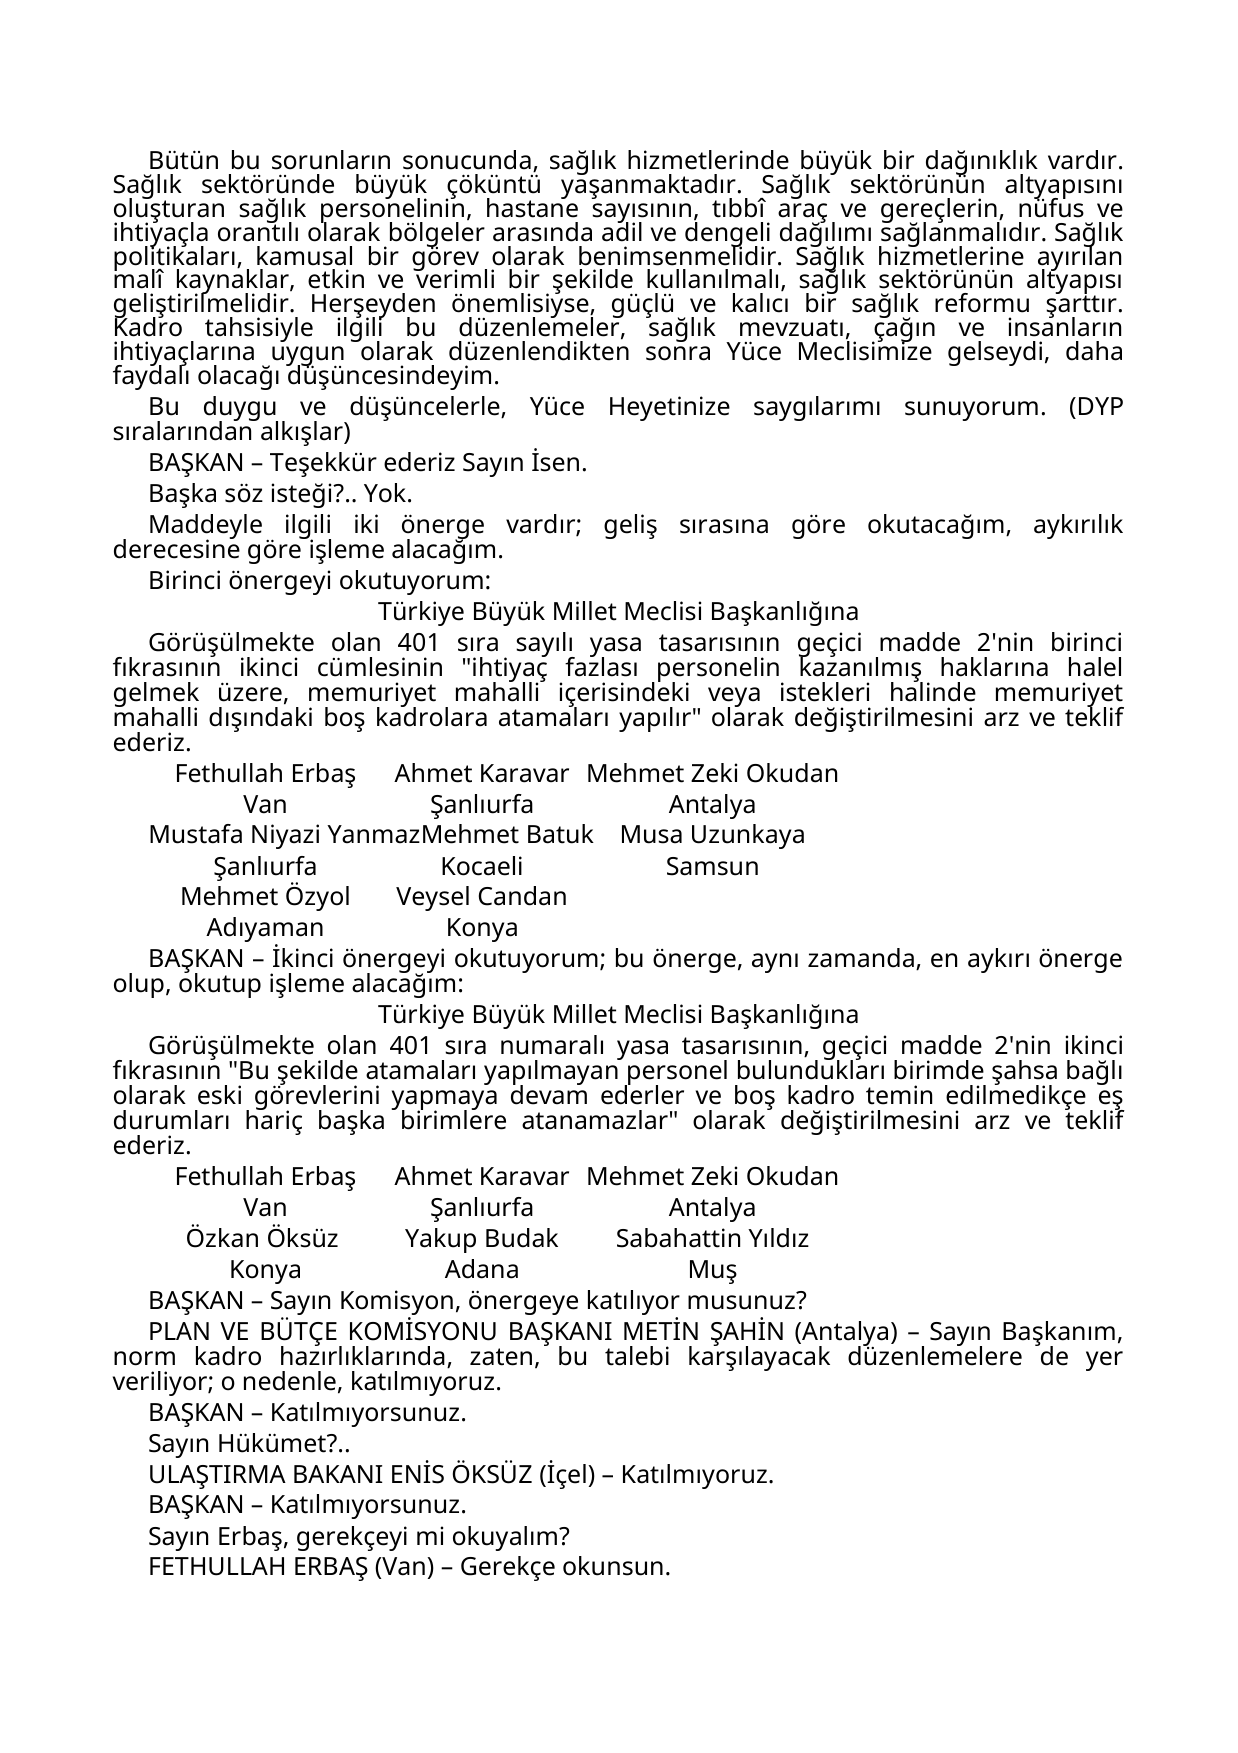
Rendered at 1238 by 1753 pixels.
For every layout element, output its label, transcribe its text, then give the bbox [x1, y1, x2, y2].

text BAŞKAN – Katılmıyorsunuz. [112, 1494, 1125, 1519]
text Bütün bu sorunların sonucunda, sağlık hizmetlerinde büyük bir dağınıklık vardır. Sağlık sektöründe büyük çöküntü yaşanmaktadır. Sağlık sektörünün altyapısını oluşturan sağlık personelinin, hastane sayısının, tıbbî araç ve gereçlerin, nüfus ve ihtiyaçla orantılı olarak bölgeler arasında adil ve dengeli dağılımı sağlanmalıdır. Sağlık politikaları, kamusal bir görev olarak benimsenmelidir. Sağlık hizmetlerine ayırılan malî kaynaklar, etkin ve verimli bir şekilde kullanılmalı, sağlık sektörünün altyapısı geliştirilmelidir. Herşeyden önemlisiyse, güçlü ve kalıcı bir sağlık reformu şarttır. Kadro tahsisiyle ilgili bu düzenlemeler, sağlık mevzuatı, çağın ve insanların ihtiyaçlarına uygun olarak düzenlendikten sonra Yüce Meclisimize gelseydi, daha faydalı olacağı düşüncesindeyim. [112, 150, 1125, 389]
text Van Şanlıurfa Antalya [112, 1196, 1125, 1221]
text Sayın Hükümet?.. [112, 1432, 1125, 1457]
text Özkan Öksüz Yakup Budak Sabahattin Yıldız [112, 1227, 1125, 1252]
text Van Şanlıurfa Antalya [112, 793, 1125, 818]
text BAŞKAN – İkinci önergeyi okutuyorum; bu önerge, aynı zamanda, en aykırı önerge olup, okutup işleme alacağım: [112, 948, 1125, 998]
text Fethullah Erbaş Ahmet Karavar Mehmet Zeki Okudan [112, 1166, 1125, 1191]
text Fethullah Erbaş Ahmet Karavar Mehmet Zeki Okudan [112, 762, 1125, 787]
text Türkiye Büyük Millet Meclisi Başkanlığına [112, 1004, 1125, 1029]
text Türkiye Büyük Millet Meclisi Başkanlığına [112, 600, 1125, 625]
text Maddeyle ilgili iki önerge vardır; geliş sırasına göre okutacağım, aykırılık derecesine göre işleme alacağım. [112, 513, 1125, 563]
text Görüşülmekte olan 401 sıra sayılı yasa tasarısının geçici madde 2'nin birinci fıkrasının ikinci cümlesinin "ihtiyaç fazlası personelin kazanılmış haklarına halel gelmek üzere, memuriyet mahalli içerisindeki veya istekleri halinde memuriyet mahalli dışındaki boş kadrolara atamaları yapılır" olarak değiştirilmesini arz ve teklif ederiz. [112, 631, 1125, 756]
text Başka söz isteği?.. Yok. [112, 482, 1125, 507]
text FETHULLAH ERBAŞ (Van) – Gerekçe okunsun. [112, 1556, 1125, 1581]
text Bu duygu ve düşüncelerle, Yüce Heyetinize saygılarımı sunuyorum. (DYP sıralarından alkışlar) [112, 396, 1125, 446]
text ULAŞTIRMA BAKANI ENİS ÖKSÜZ (İçel) – Katılmıyoruz. [112, 1463, 1125, 1488]
text Sayın Erbaş, gerekçeyi mi okuyalım? [112, 1525, 1125, 1550]
text Adıyaman Konya [112, 917, 1125, 942]
text Konya Adana Muş [112, 1258, 1125, 1283]
text Şanlıurfa Kocaeli Samsun [112, 855, 1125, 880]
text BAŞKAN – Teşekkür ederiz Sayın İsen. [112, 451, 1125, 476]
text Görüşülmekte olan 401 sıra numaralı yasa tasarısının, geçici madde 2'nin ikinci fıkrasının "Bu şekilde atamaları yapılmayan personel bulundukları birimde şahsa bağlı olarak eski görevlerini yapmaya devam ederler ve boş kadro temin edilmedikçe eş durumları hariç başka birimlere atanamazlar" olarak değiştirilmesini arz ve teklif ederiz. [112, 1034, 1125, 1159]
text PLAN VE BÜTÇE KOMİSYONU BAŞKANI METİN ŞAHİN (Antalya) – Sayın Başkanım, norm kadro hazırlıklarında, zaten, bu talebi karşılayacak düzenlemelere de yer veriliyor; o nedenle, katılmıyoruz. [112, 1320, 1125, 1395]
text Birinci önergeyi okutuyorum: [112, 569, 1125, 594]
text BAŞKAN – Sayın Komisyon, önergeye katılıyor musunuz? [112, 1289, 1125, 1314]
text BAŞKAN – Katılmıyorsunuz. [112, 1401, 1125, 1426]
text Mustafa Niyazi Yanmaz Mehmet Batuk Musa Uzunkaya [112, 824, 1125, 849]
text Mehmet Özyol Veysel Candan [112, 886, 1125, 911]
